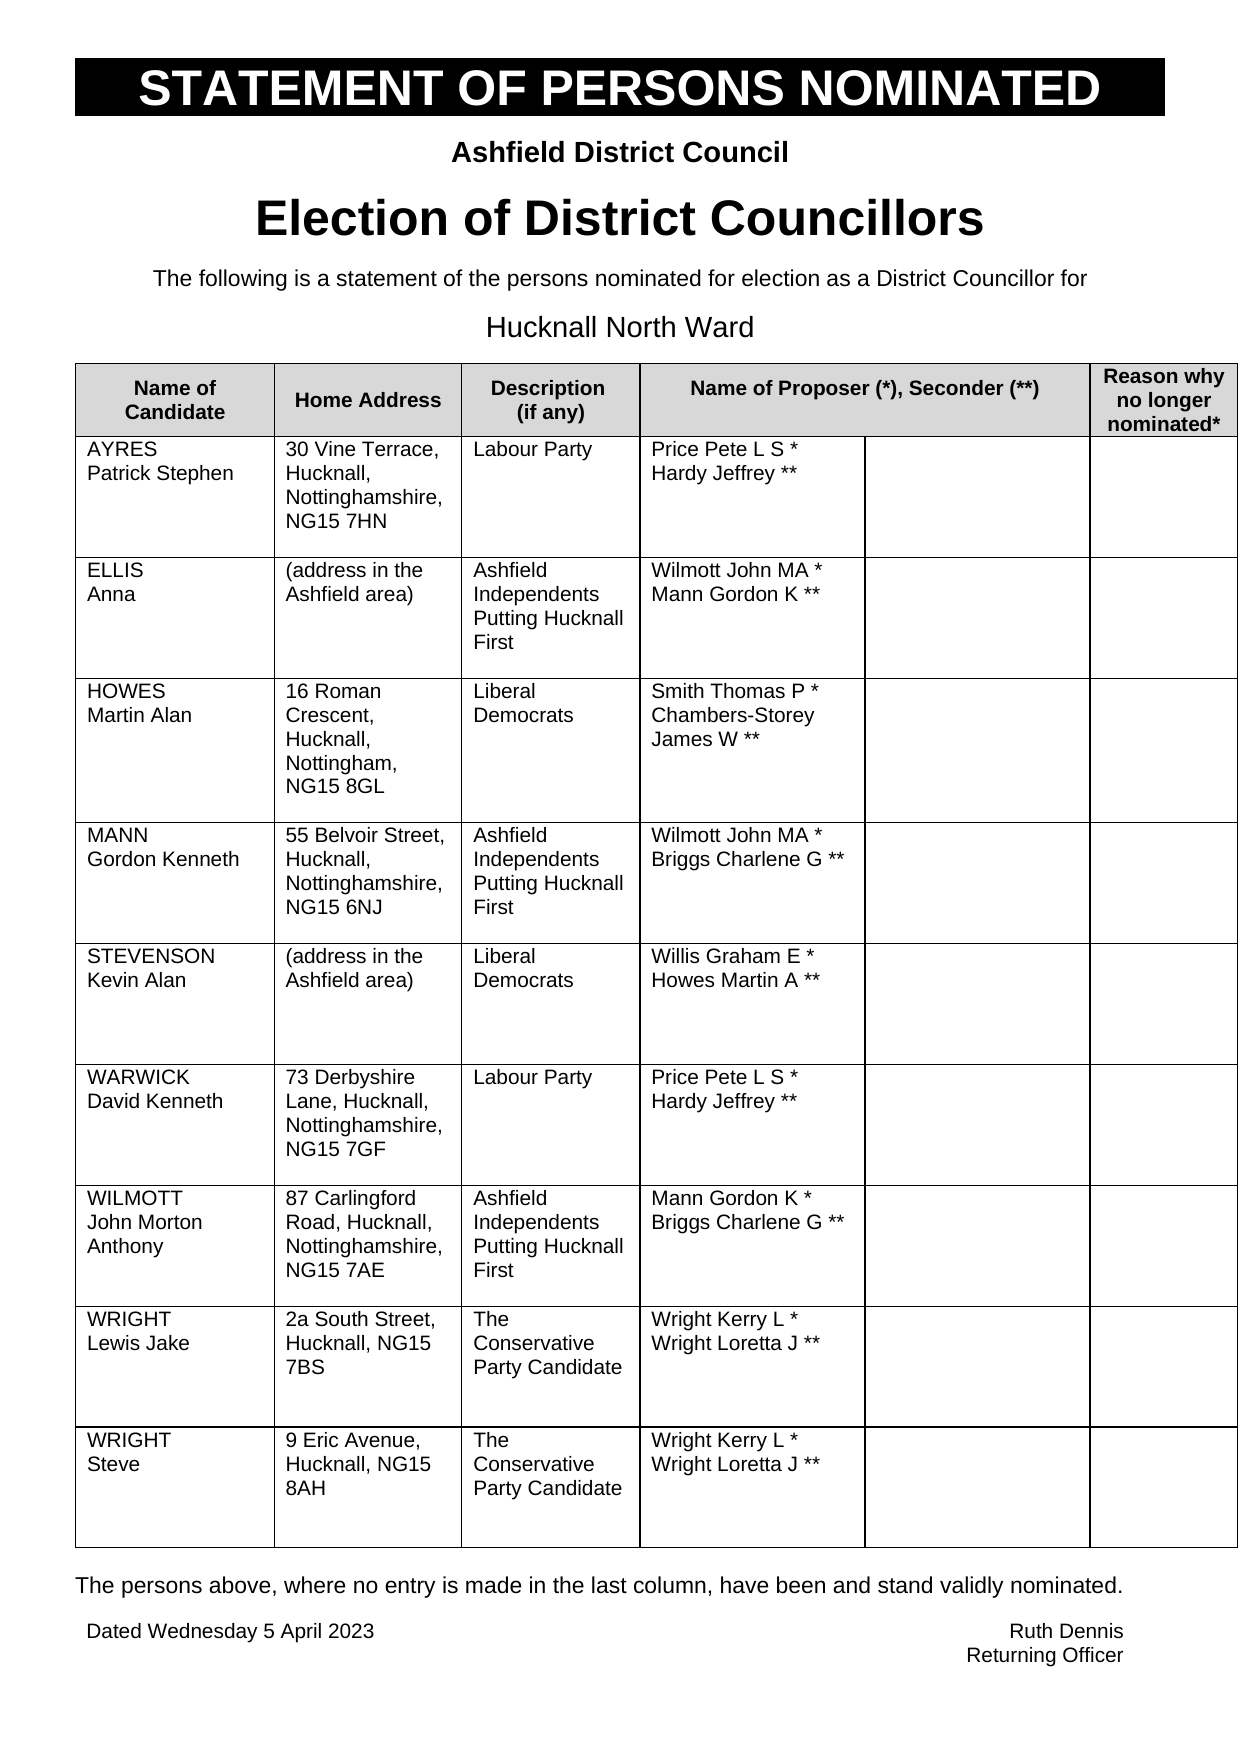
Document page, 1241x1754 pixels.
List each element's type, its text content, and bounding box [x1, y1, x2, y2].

table_cell Ashfield Independents Putting Hucknall First [462, 1186, 639, 1306]
table_header Home Address [275, 364, 461, 436]
table_cell 73 Derbyshire Lane, Hucknall, Nottinghamshire, NG15 7GF [275, 1065, 461, 1185]
table_cell [1091, 437, 1237, 557]
table_cell Price Pete L S * Hardy Jeffrey ** [641, 437, 864, 557]
text Election of District Councillors [75, 188, 1165, 245]
table_cell 55 Belvoir Street, Hucknall, Nottinghamshire, NG15 6NJ [275, 823, 461, 943]
table_cell [866, 944, 1089, 1064]
table_cell [1091, 1307, 1237, 1426]
table_cell [866, 679, 1089, 822]
table_cell Wilmott John MA * Mann Gordon K ** [641, 558, 864, 677]
table_cell [866, 558, 1089, 677]
table_cell Smith Thomas P * Chambers-Storey James W ** [641, 679, 864, 822]
table_cell 87 Carlingford Road, Hucknall, Nottinghamshire, NG15 7AE [275, 1186, 461, 1306]
table_cell [1091, 1428, 1237, 1547]
table_cell Price Pete L S * Hardy Jeffrey ** [641, 1065, 864, 1185]
table_cell Liberal Democrats [462, 944, 639, 1064]
table_cell [866, 1065, 1089, 1185]
table_cell [1091, 1065, 1237, 1185]
table_cell Labour Party [462, 1065, 639, 1185]
table_cell Liberal Democrats [462, 679, 639, 822]
table_cell [1091, 679, 1237, 822]
table_cell Mann Gordon K * Briggs Charlene G ** [641, 1186, 864, 1306]
table_cell 16 Roman Crescent, Hucknall, Nottingham, NG15 8GL [275, 679, 461, 822]
table_cell [866, 437, 1089, 557]
table_cell 9 Eric Avenue, Hucknall, NG15 8AH [275, 1428, 461, 1547]
table_cell [866, 823, 1089, 943]
table_cell [866, 1428, 1089, 1547]
table_cell The Conservative Party Candidate [462, 1428, 639, 1547]
table_cell Labour Party [462, 437, 639, 557]
table_cell [1091, 1186, 1237, 1306]
text The persons above, where no entry is made in the last column, have been and stand validly nominated. [75, 1572, 1165, 1598]
table_cell 2a South Street, Hucknall, NG15 7BS [275, 1307, 461, 1426]
table_cell The Conservative Party Candidate [462, 1307, 639, 1426]
text STATEMENT OF PERSONS NOMINATED [75, 58, 1165, 116]
text Ashfield District Council [75, 135, 1165, 169]
table_cell MANN Gordon Kenneth [76, 823, 274, 943]
table_cell [866, 1307, 1089, 1426]
table_cell HOWES Martin Alan [76, 679, 274, 822]
table_cell WARWICK David Kenneth [76, 1065, 274, 1185]
table_cell 30 Vine Terrace, Hucknall, Nottinghamshire, NG15 7HN [275, 437, 461, 557]
table_header Reason why no longer nominated* [1091, 364, 1237, 436]
table_cell Wilmott John MA * Briggs Charlene G ** [641, 823, 864, 943]
table_header Name of Proposer (*), Seconder (**) [641, 364, 1089, 436]
text Hucknall North Ward [75, 310, 1165, 344]
table_cell ELLIS Anna [76, 558, 274, 677]
table_cell Ashfield Independents Putting Hucknall First [462, 558, 639, 677]
table_cell WRIGHT Steve [76, 1428, 274, 1547]
table_cell [1091, 558, 1237, 677]
table_cell Ashfield Independents Putting Hucknall First [462, 823, 639, 943]
table_cell WILMOTT John Morton Anthony [76, 1186, 274, 1306]
table_cell AYRES Patrick Stephen [76, 437, 274, 557]
table_cell WRIGHT Lewis Jake [76, 1307, 274, 1426]
text The following is a statement of the persons nominated for election as a District Councillor for [75, 264, 1165, 291]
table_cell (address in the Ashfield area) [275, 558, 461, 677]
table_cell [1091, 823, 1237, 943]
table_cell [866, 1186, 1089, 1306]
table_cell (address in the Ashfield area) [275, 944, 461, 1064]
table_header Name of Candidate [76, 364, 274, 436]
table_cell Wright Kerry L * Wright Loretta J ** [641, 1428, 864, 1547]
table_cell [1091, 944, 1237, 1064]
table_cell STEVENSON Kevin Alan [76, 944, 274, 1064]
table_cell Wright Kerry L * Wright Loretta J ** [641, 1307, 864, 1426]
table_cell Willis Graham E * Howes Martin A ** [641, 944, 864, 1064]
table_header Description (if any) [462, 364, 639, 436]
